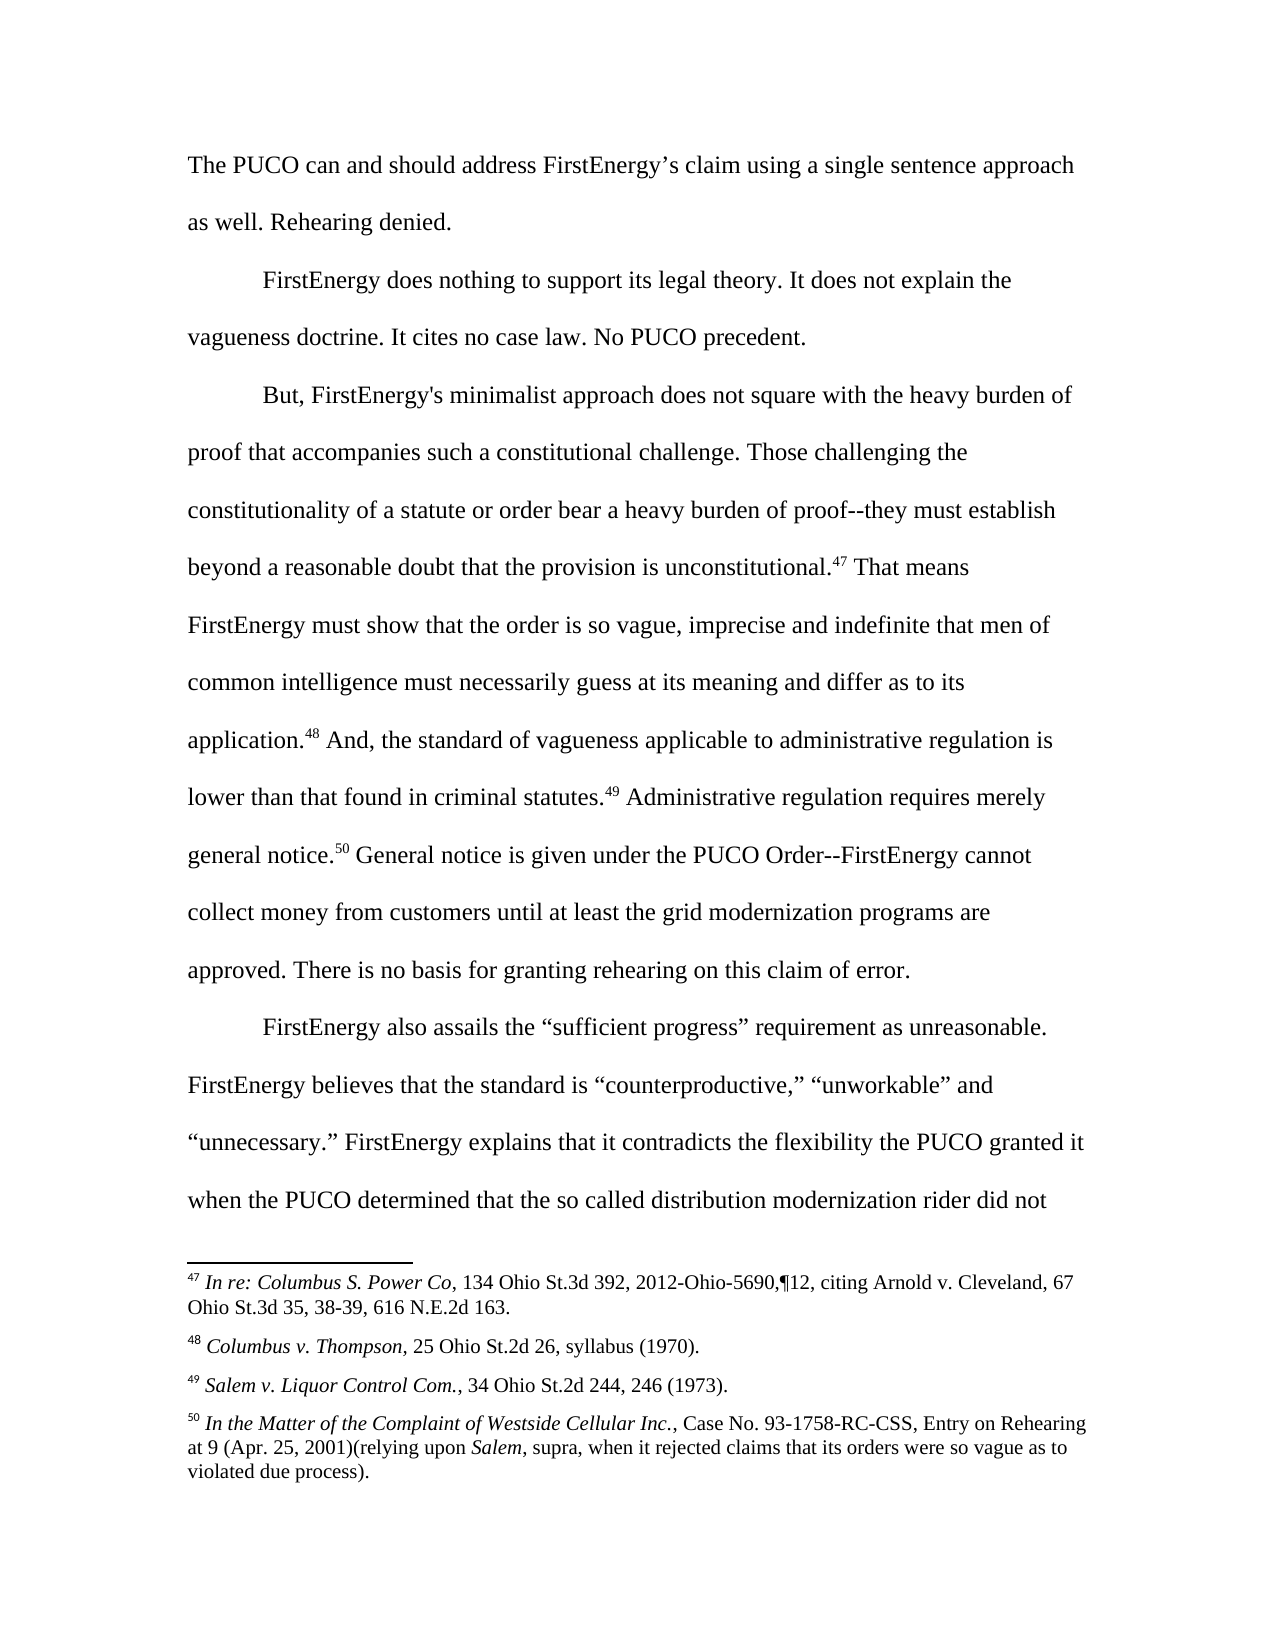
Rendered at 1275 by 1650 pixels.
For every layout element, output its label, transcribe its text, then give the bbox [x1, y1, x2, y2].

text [187, 150, 1087, 236]
text FirstEnergy does nothing to support its legal theory. It does not explain the vagueness doctrine. It cites no case law. No PUCO precedent. [187, 265, 1087, 351]
text But, FirstEnergy's minimalist approach does not square with the heavy burden of proof that accompanies such a constitutional challenge. Those challenging the constitutionality of a statute or order bear a heavy burden of proof--they must establish beyond a reasonable doubt that the provision is unconstitutional. That means FirstEnergy must show that the order is so vague, imprecise and indefinite that men of common intelligence must necessarily guess at its meaning and differ as to its application. And, the standard of vagueness applicable to administrative regulation is lower than that found in criminal statutes. Administrative regulation requires merely general notice. General notice is given under the PUCO Order--FirstEnergy cannot collect money from customers until at least the grid modernization programs are approved. There is no basis for granting rehearing on this claim of error. [187, 380, 1087, 984]
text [187, 1012, 1087, 1214]
